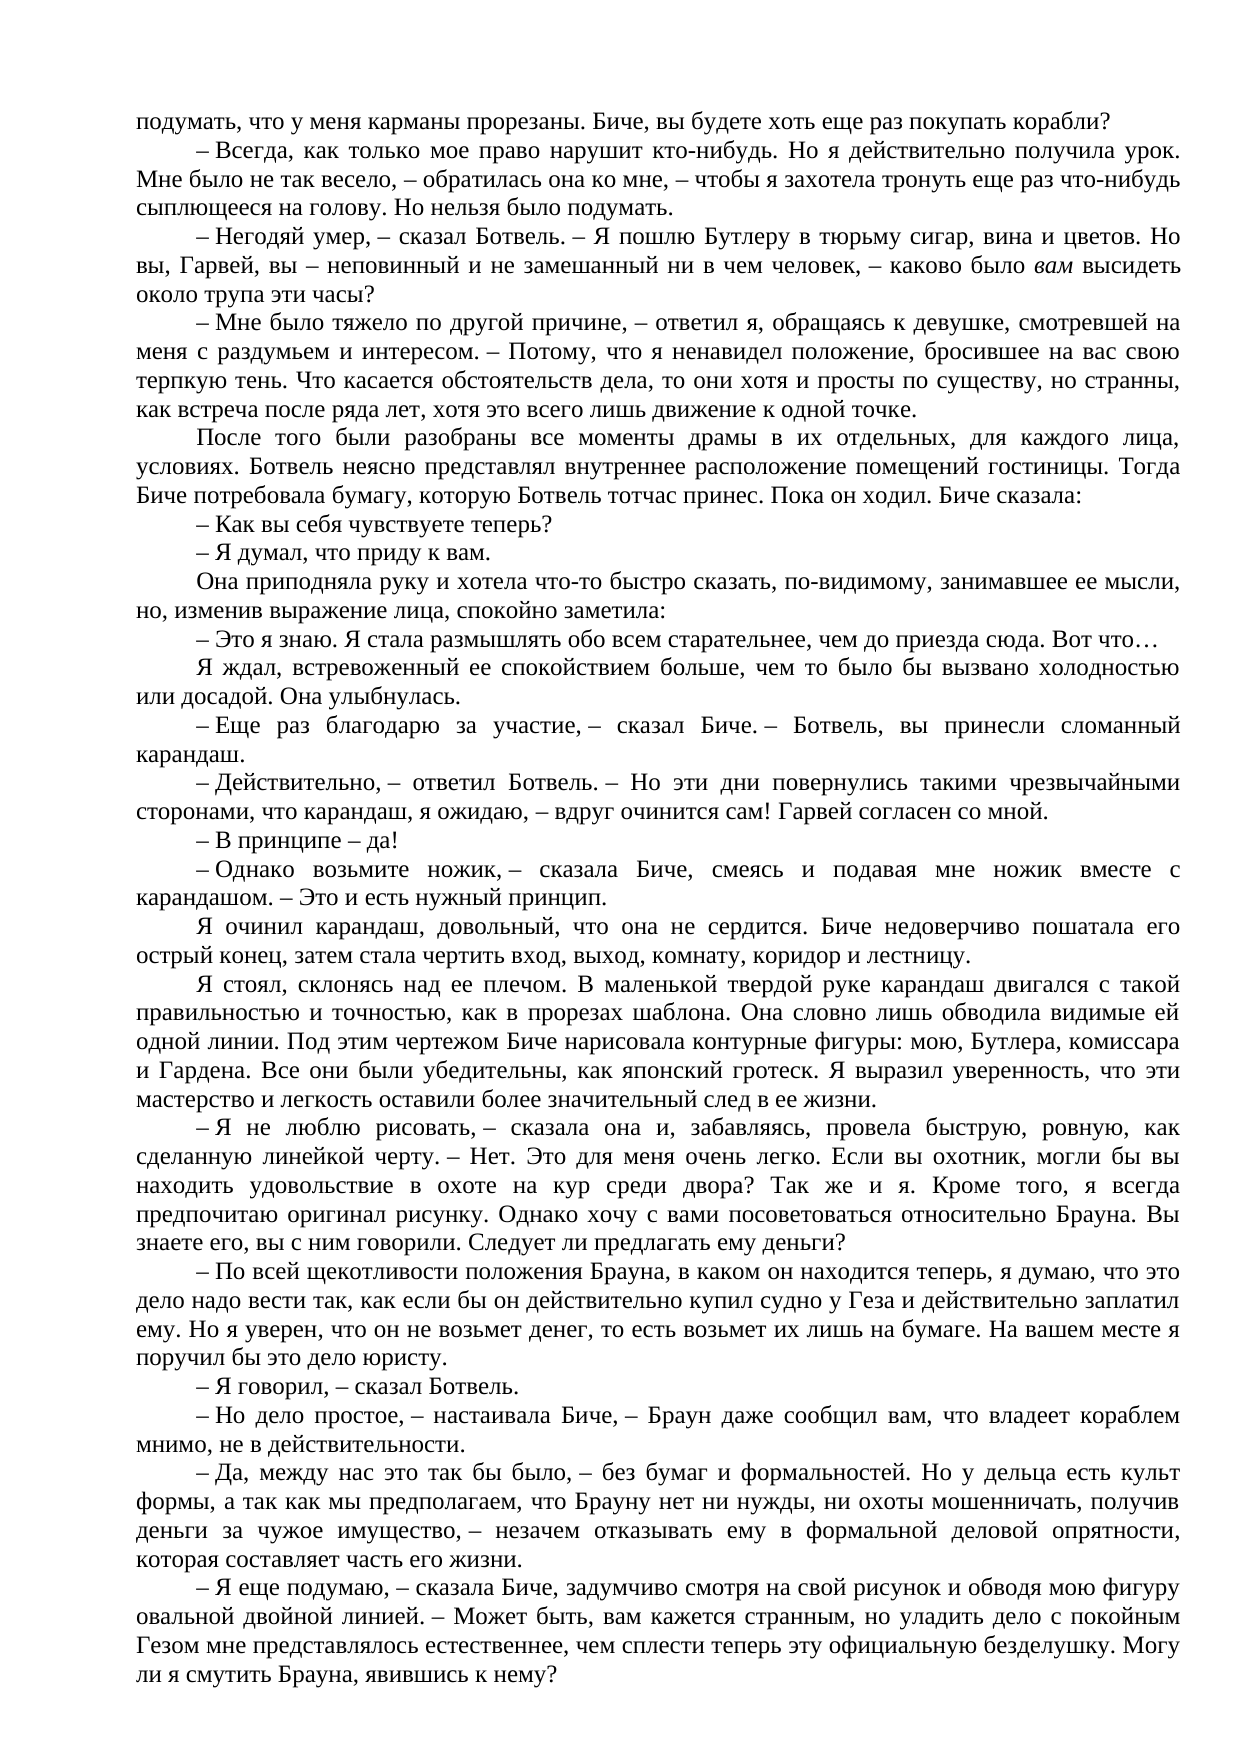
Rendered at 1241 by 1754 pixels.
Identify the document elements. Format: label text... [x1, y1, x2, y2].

text – Это я знаю. Я стала размышлять обо всем старательнее, чем до приезда сюда. Вот что… [136, 624, 1181, 652]
text – Да, между нас это так бы было, – без бумаг и формальностей. Но у дельца есть культ формы, а так как мы предполагаем, что Брауну нет ни нужды, ни охоты мошенничать, получив деньги за чужое имущество, – незачем отказывать ему в формальной деловой опрятности, которая составляет часть его жизни. [136, 1457, 1181, 1572]
text После того были разобраны все моменты драмы в их отдельных, для каждого лица, условиях. Ботвель неясно представлял внутреннее расположение помещений гостиницы. Тогда Биче потребовала бумагу, которую Ботвель тотчас принес. Пока он ходил. Биче сказала: [136, 422, 1181, 509]
text – Мне было тяжело по другой причине, – ответил я, обращаясь к девушке, смотревшей на меня с раздумьем и интересом. – Потому, что я ненавидел положение, бросившее на вас свою терпкую тень. Что касается обстоятельств дела, то они хотя и просты по существу, но странны, как встреча после ряда лет, хотя это всего лишь движение к одной точке. [136, 307, 1181, 422]
text Я ждал, встревоженный ее спокойствием больше, чем то было бы вызвано холодностью или досадой. Она улыбнулась. [136, 652, 1181, 710]
text – Я говорил, – сказал Ботвель. [136, 1371, 1181, 1400]
text – Я не люблю рисовать, – сказала она и, забавляясь, провела быструю, ровную, как сделанную линейкой черту. – Нет. Это для меня очень легко. Если вы охотник, могли бы вы находить удовольствие в охоте на кур среди двора? Так же и я. Кроме того, я всегда предпочитаю оригинал рисунку. Однако хочу с вами посоветоваться относительно Брауна. Вы знаете его, вы с ним говорили. Следует ли предлагать ему деньги? [136, 1112, 1181, 1256]
text – Как вы себя чувствуете теперь? [136, 509, 1181, 537]
text – Но дело простое, – настаивала Биче, – Браун даже сообщил вам, что владеет кораблем мнимо, не в действительности. [136, 1400, 1181, 1457]
text – Я еще подумаю, – сказала Биче, задумчиво смотря на свой рисунок и обводя мою фигуру овальной двойной линией. – Может быть, вам кажется странным, но уладить дело с покойным Гезом мне представлялось естественнее, чем сплести теперь эту официальную безделушку. Могу ли я смутить Брауна, явившись к нему? [136, 1572, 1181, 1687]
text – По всей щекотливости положения Брауна, в каком он находится теперь, я думаю, что это дело надо вести так, как если бы он действительно купил судно у Геза и действительно заплатил ему. Но я уверен, что он не возьмет денег, то есть возьмет их лишь на бумаге. На вашем месте я поручил бы это дело юристу. [136, 1256, 1181, 1371]
text – Я думал, что приду к вам. [136, 537, 1181, 566]
text Я стоял, склонясь над ее плечом. В маленькой твердой руке карандаш двигался с такой правильностью и точностью, как в прорезах шаблона. Она словно лишь обводила видимые ей одной линии. Под этим чертежом Биче нарисовала контурные фигуры: мою, Бутлера, комиссара и Гардена. Все они были убедительны, как японский гротеск. Я выразил уверенность, что эти мастерство и легкость оставили более значительный след в ее жизни. [136, 969, 1181, 1112]
text – Действительно, – ответил Ботвель. – Но эти дни повернулись такими чрезвычайными сторонами, что карандаш, я ожидаю, – вдруг очинится сам! Гарвей согласен со мной. [136, 767, 1181, 825]
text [136, 106, 1181, 135]
text – Однако возьмите ножик, – сказала Биче, смеясь и подавая мне ножик вместе с карандашом. – Это и есть нужный принцип. [136, 854, 1181, 911]
text – В принципе – да! [136, 825, 1181, 854]
text Я очинил карандаш, довольный, что она не сердится. Биче недоверчиво пошатала его острый конец, затем стала чертить вход, выход, комнату, коридор и лестницу. [136, 911, 1181, 969]
text – Негодяй умер, – сказал Ботвель. – Я пошлю Бутлеру в тюрьму сигар, вина и цветов. Но вы, Гарвей, вы – неповинный и не замешанный ни в чем человек, – каково было вам высидеть около трупа эти часы? [136, 221, 1181, 307]
text – Еще раз благодарю за участие, – сказал Биче. – Ботвель, вы принесли сломанный карандаш. [136, 710, 1181, 767]
text Она приподняла руку и хотела что-то быстро сказать, по-видимому, занимавшее ее мысли, но, изменив выражение лица, спокойно заметила: [136, 566, 1181, 624]
text – Всегда, как только мое право нарушит кто-нибудь. Но я действительно получила урок. Мне было не так весело, – обратилась она ко мне, – чтобы я захотела тронуть еще раз что-нибудь сыплющееся на голову. Но нельзя было подумать. [136, 135, 1181, 221]
